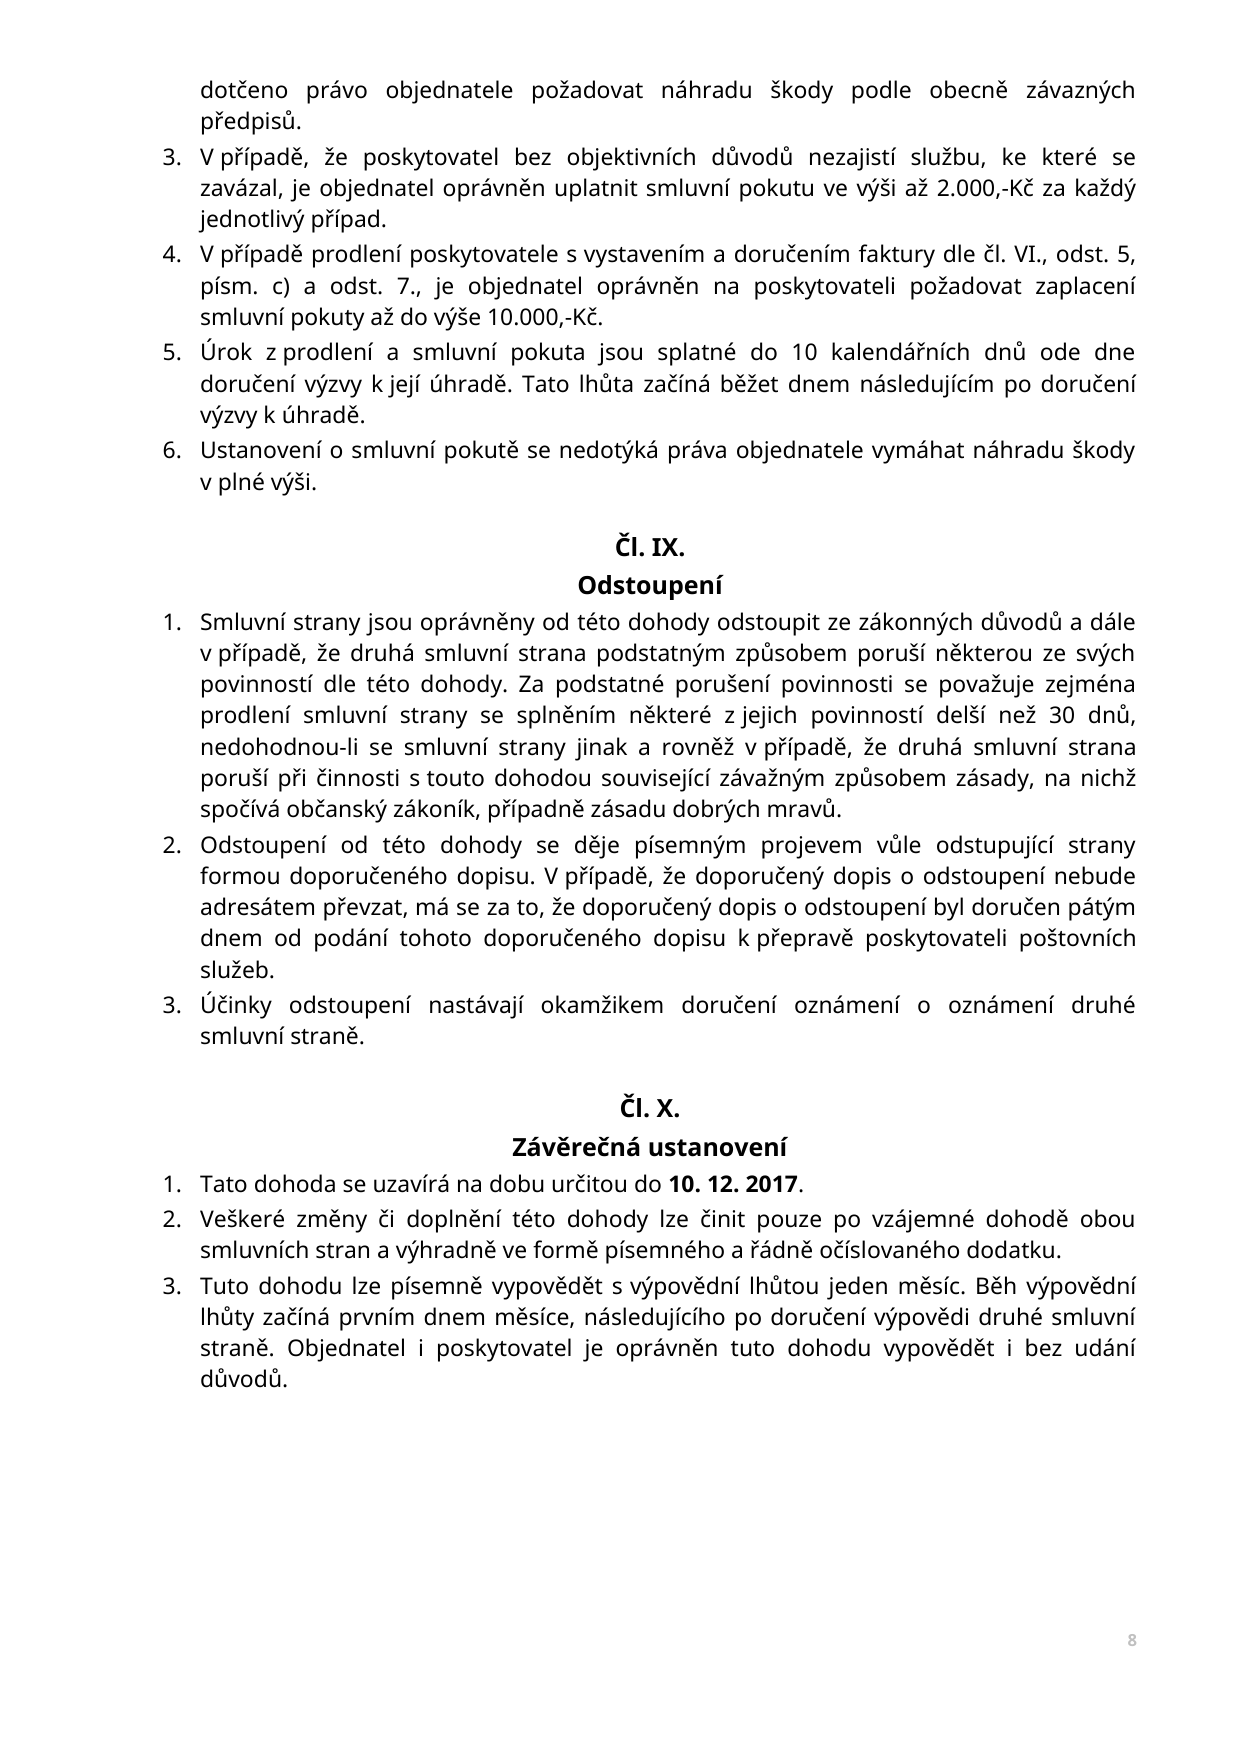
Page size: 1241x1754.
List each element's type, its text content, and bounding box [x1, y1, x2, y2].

list Úrok z prodlení a smluvní pokuta jsou splatné do 10 kalendářních dnů ode dne doručení výzvy k její úhradě. Tato lhůta začíná běžet dnem následujícím po doručení výzvy k úhradě. [162, 336, 1137, 430]
list Tato dohoda se uzavírá na dobu určitou do 10. 12. 2017. [162, 1167, 1137, 1199]
list Smluvní strany jsou oprávněny od této dohody odstoupit ze zákonných důvodů a dále v případě, že druhá smluvní strana podstatným způsobem poruší některou ze svých povinností dle této dohody. Za podstatné porušení povinnosti se považuje zejména prodlení smluvní strany se splněním některé z jejich povinností delší než 30 dnů, nedohodnou-li se smluvní strany jinak a rovněž v případě, že druhá smluvní strana poruší při činnosti s touto dohodou související závažným způsobem zásady, na nichž spočívá občanský zákoník, případně zásadu dobrých mravů. [162, 606, 1137, 824]
list V případě, že poskytovatel bez objektivních důvodů nezajistí službu, ke které se zavázal, je objednatel oprávněn uplatnit smluvní pokutu ve výši až 2.000,-Kč za každý jednotlivý případ. [162, 141, 1137, 234]
list Odstoupení od této dohody se děje písemným projevem vůle odstupující strany formou doporučeného dopisu. V případě, že doporučený dopis o odstoupení nebude adresátem převzat, má se za to, že doporučený dopis o odstoupení byl doručen pátým dnem od podání tohoto doporučeného dopisu k přepravě poskytovateli poštovních služeb. [162, 828, 1137, 985]
text Čl. IX. [162, 529, 1137, 563]
text Odstoupení [162, 567, 1137, 601]
list Účinky odstoupení nastávají okamžikem doručení oznámení o oznámení druhé smluvní straně. [162, 989, 1137, 1051]
text Čl. X. [162, 1091, 1137, 1125]
text Závěrečná ustanovení [162, 1129, 1137, 1163]
list V případě prodlení poskytovatele s vystavením a doručením faktury dle čl. VI., odst. 5, písm. c) a odst. 7., je objednatel oprávněn na poskytovateli požadovat zaplacení smluvní pokuty až do výše 10.000,-Kč. [162, 238, 1137, 332]
list Veškeré změny či doplnění této dohody lze činit pouze po vzájemné dohodě obou smluvních stran a výhradně ve formě písemného a řádně očíslovaného dodatku. [162, 1203, 1137, 1265]
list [162, 74, 1137, 136]
list Ustanovení o smluvní pokutě se nedotýká práva objednatele vymáhat náhradu škody v plné výši. [162, 434, 1137, 497]
list Tuto dohodu lze písemně vypovědět s výpovědní lhůtou jeden měsíc. Běh výpovědní lhůty začíná prvním dnem měsíce, následujícího po doručení výpovědi druhé smluvní straně. Objednatel i poskytovatel je oprávněn tuto dohodu vypovědět i bez udání důvodů. [162, 1269, 1137, 1394]
